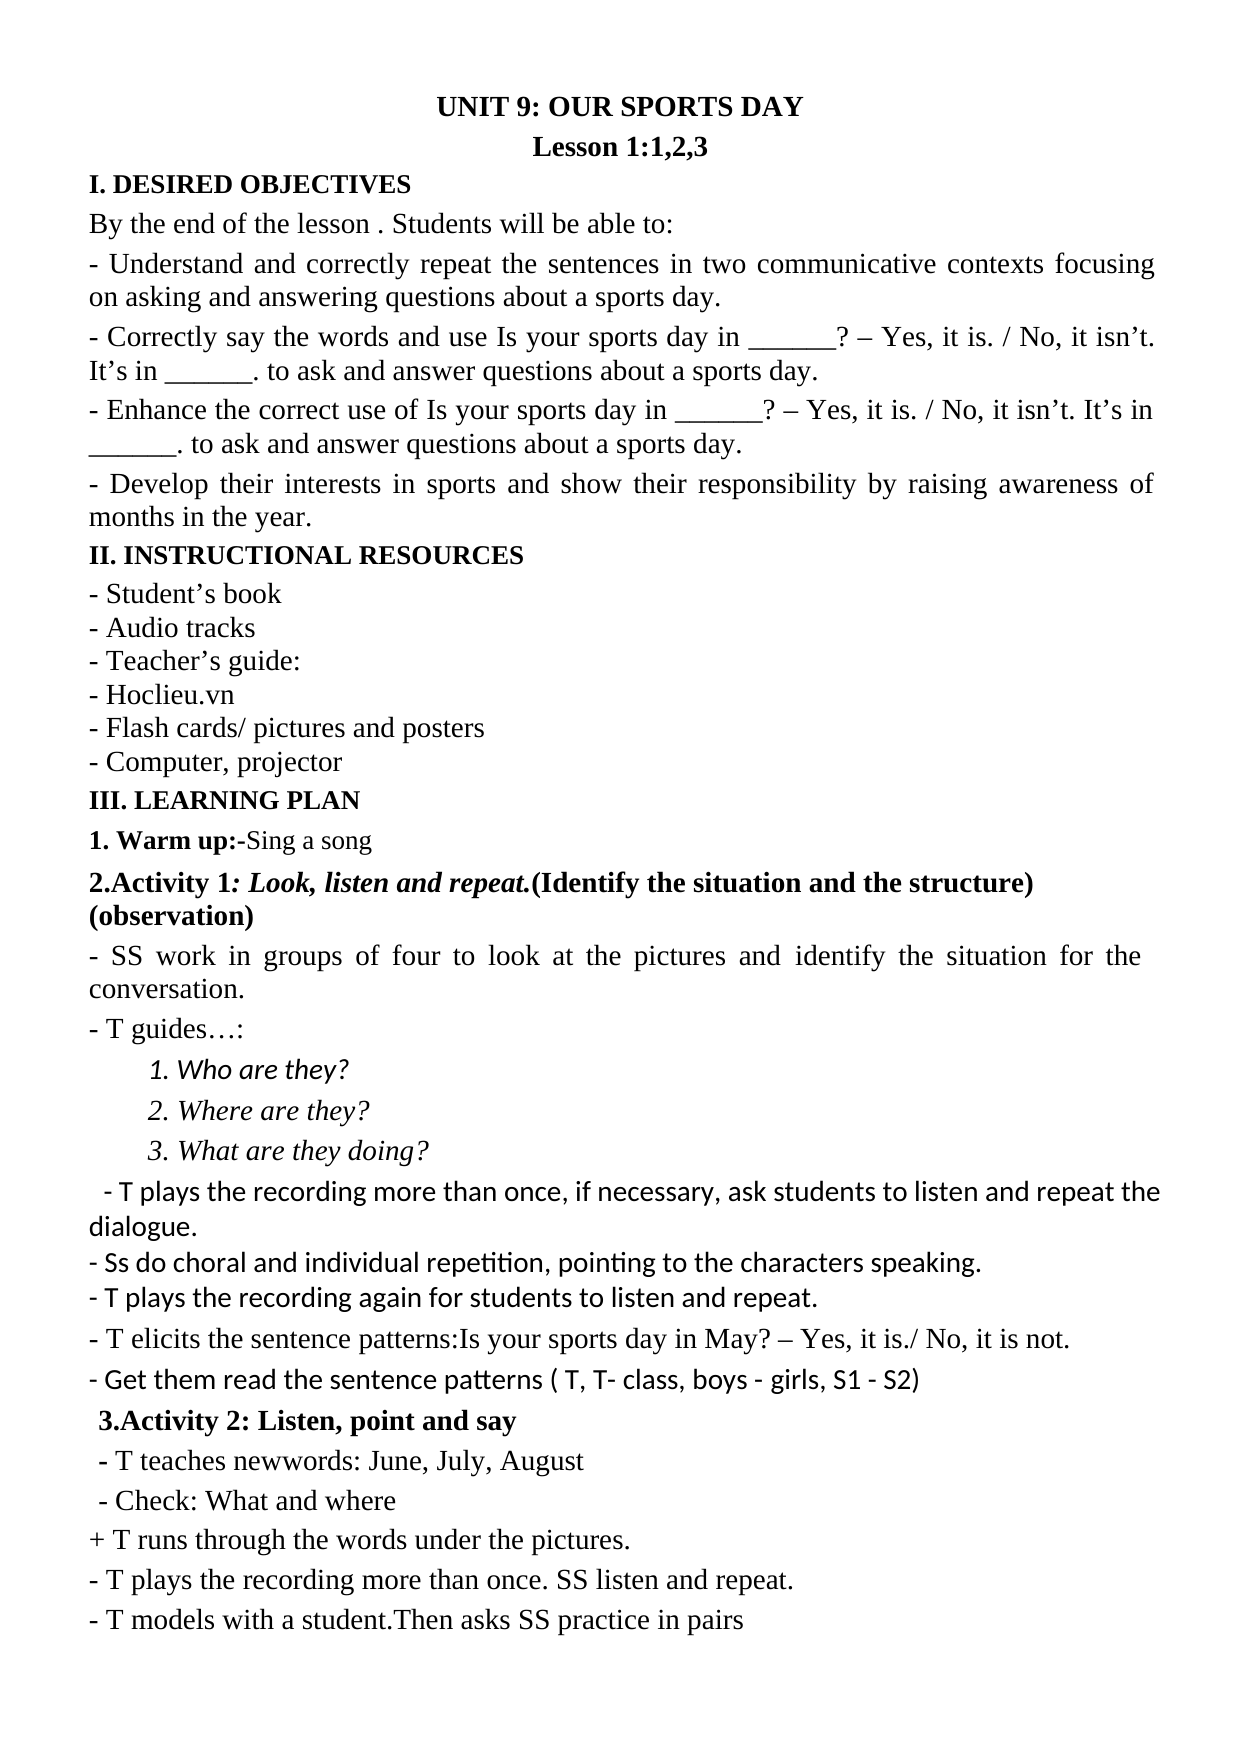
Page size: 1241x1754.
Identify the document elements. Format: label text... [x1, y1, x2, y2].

text By the end of the lesson . Students will be able to: [89, 206, 1152, 239]
list 1. Who are they? [148, 1051, 1186, 1087]
text - Correctly say the words and use Is your sports day in ______? – Yes, it is. / No, it isn’t. It’s in ______. to ask and answer questions about a sports day. [89, 319, 1156, 386]
text 3.Activity 2: Listen, point and say [98, 1403, 1186, 1437]
list - Get them read the sentence patterns ( T, T- class, boys - girls, S1 - S2) [89, 1361, 1186, 1397]
list DESIRED OBJECTIVES [89, 168, 1152, 200]
text - Understand and correctly repeat the sentences in two communicative contexts focusing on asking and answering questions about a sports day. [89, 246, 1156, 313]
text III. LEARNING PLAN [89, 784, 1186, 815]
text - Flash cards/ pictures and posters [89, 711, 1152, 744]
text - Enhance the correct use of Is your sports day in ______? – Yes, it is. / No, it isn’t. It’s in ______. to ask and answer questions about a sports day. [89, 392, 1156, 459]
text + T runs through the words under the pictures. [89, 1522, 1152, 1556]
text Lesson 1:1,2,3 [89, 129, 1152, 162]
list - T plays the recording more than once, if necessary, ask students to listen and repeat the dialogue. [89, 1173, 1186, 1244]
text - Student’s book [89, 576, 1152, 610]
text - Computer, projector [89, 744, 1156, 778]
text 1. Warm up:-Sing a song [89, 824, 1186, 856]
list - T plays the recording again for students to listen and repeat. [89, 1279, 1186, 1315]
text - Check: What and where [98, 1483, 1186, 1516]
text - T models with a student.Then asks SS practice in pairs [89, 1602, 1152, 1636]
text II. INSTRUCTIONAL RESOURCES [89, 539, 1156, 570]
list - Ss do choral and individual repetition, pointing to the characters speaking. [89, 1244, 1186, 1279]
text - SS work in groups of four to look at the pictures and identify the situation for the conversation. [89, 938, 1142, 1005]
text 2.Activity 1: Look, listen and repeat.(Identify the situation and the structure)(observation) [89, 865, 1186, 932]
text - T teaches newwords: June, July, August [98, 1443, 1186, 1476]
text 3. What are they doing? [148, 1133, 1186, 1166]
text - Audio tracks [89, 610, 1152, 643]
text 2. Where are they? [148, 1093, 1186, 1127]
text - Teacher’s guide: [89, 643, 1152, 677]
text - T guides…: [89, 1011, 1142, 1045]
text - Develop their interests in sports and show their responsibility by raising awareness of months in the year. [89, 466, 1156, 533]
text UNIT 9: OUR SPORTS DAY [89, 89, 1152, 122]
text - Hoclieu.vn [89, 677, 1152, 711]
text - T plays the recording more than once. SS listen and repeat. [89, 1562, 1152, 1596]
text - T elicits the sentence patterns:Is your sports day in May? – Yes, it is./ No, it is not. [89, 1321, 1152, 1355]
